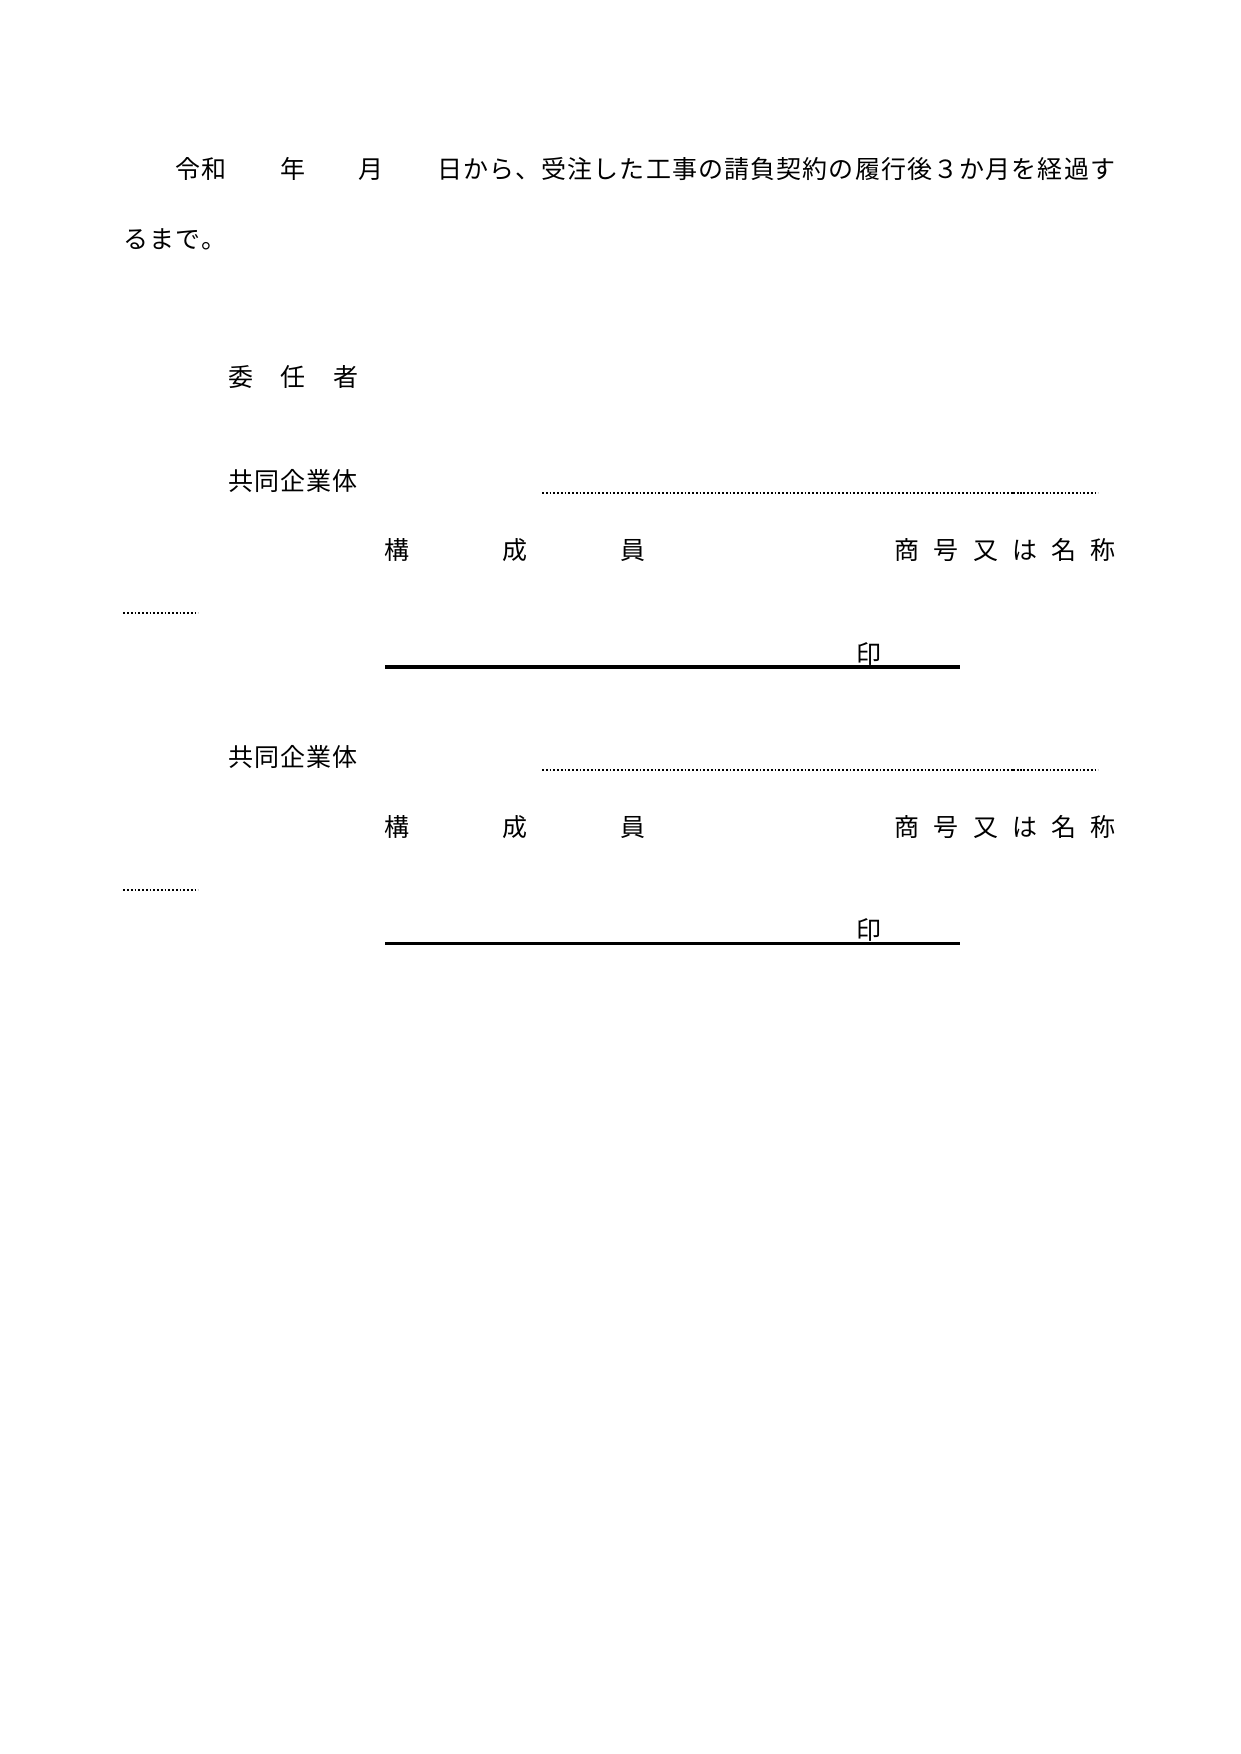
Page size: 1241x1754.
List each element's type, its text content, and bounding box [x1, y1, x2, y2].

text 共同企業体 [123, 721, 1117, 791]
text 構 成 員 商号又は名称 [123, 514, 1117, 618]
text 委 任 者 [123, 341, 1117, 410]
text 令和 年 月 日から、受注した工事の請負契約の履行後３か月を経過するまで。 [123, 133, 1117, 272]
text 印 [123, 618, 1117, 687]
text 構 成 員 商号又は名称 [123, 791, 1117, 894]
text 印 [123, 894, 1117, 963]
text 共同企業体 [123, 445, 1117, 514]
